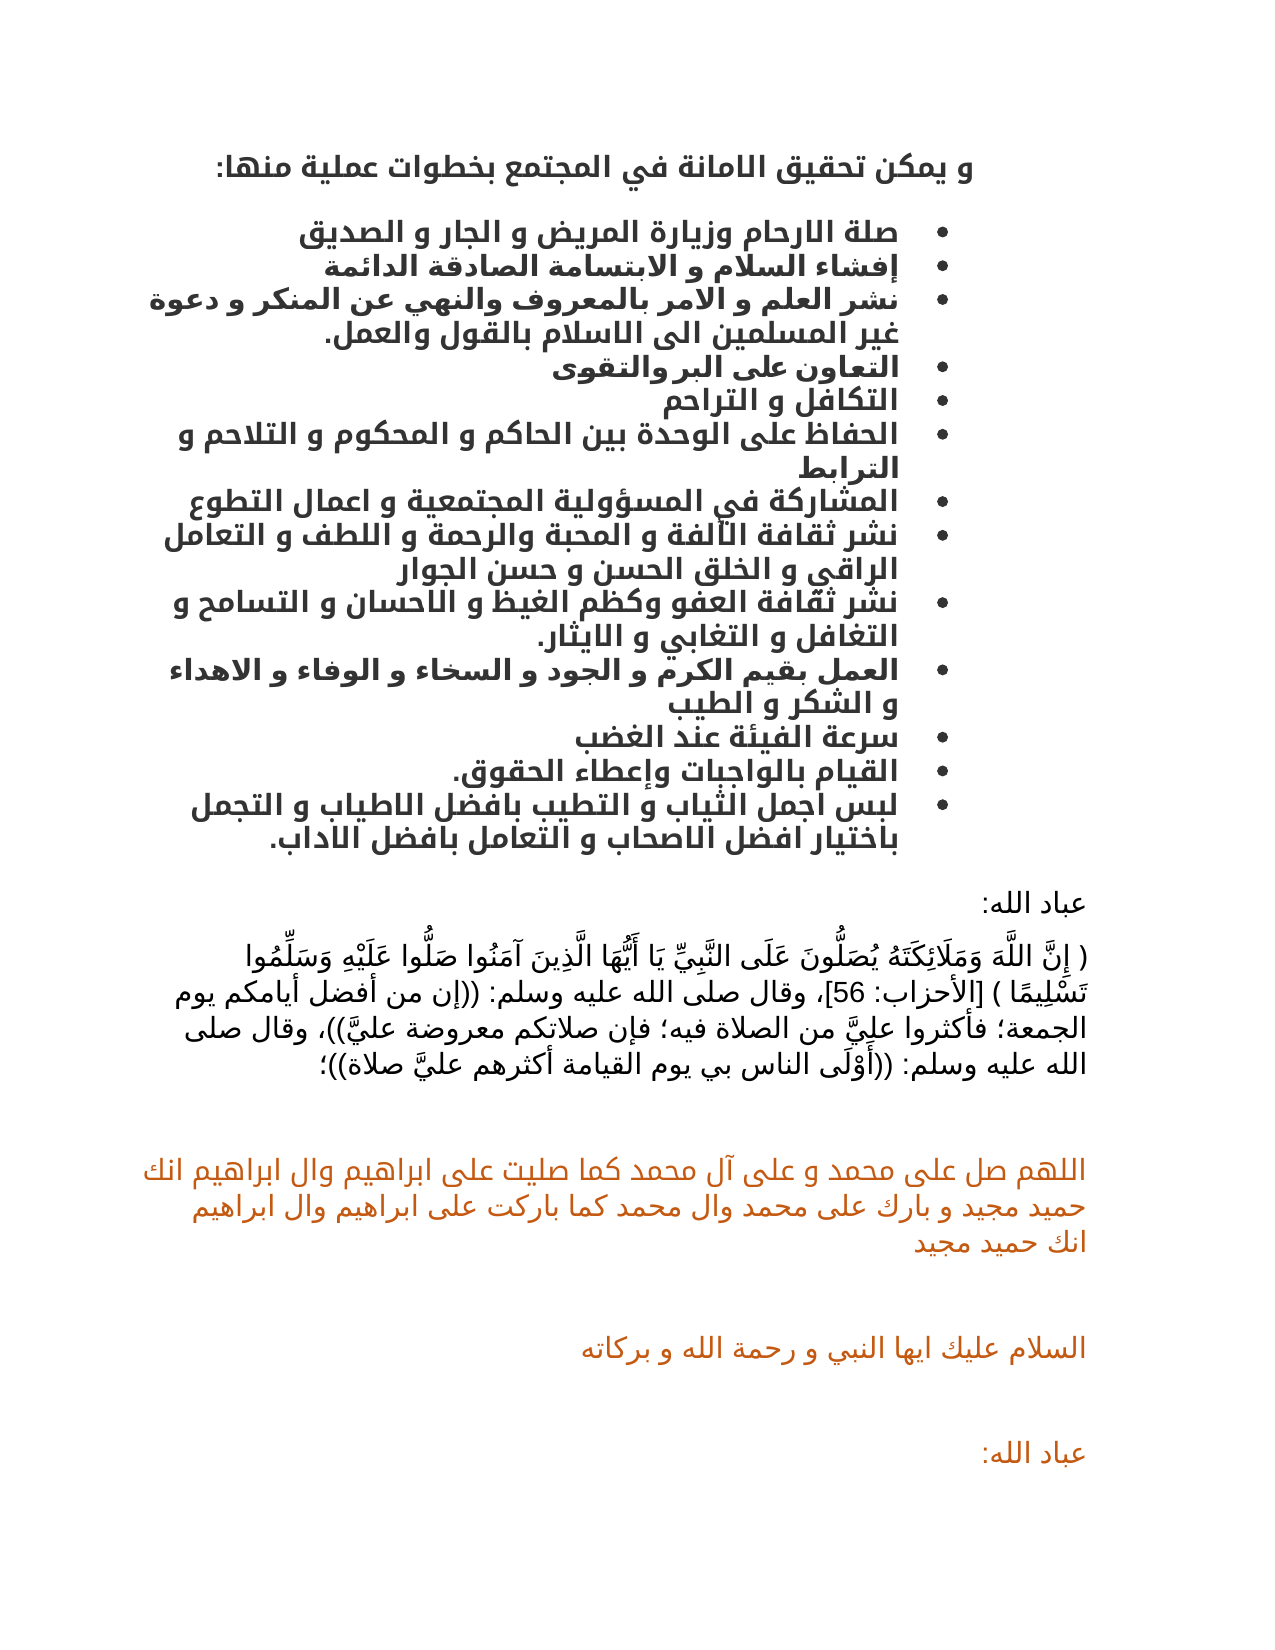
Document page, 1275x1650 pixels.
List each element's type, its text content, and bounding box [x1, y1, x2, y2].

list إفشاء السلام و الابتسامة الصادقة الدائمة [150, 248, 937, 282]
list نشر ثقافة الألفة و المحبة والرحمة و اللطف و التعامل الراقي و الخلق الحسن و حسن الجوار [150, 518, 937, 585]
text عباد الله: [150, 886, 1087, 919]
list لبس اجمل الثياب و التطيب بافضل الاطياب و التجمل باختيار افضل الاصحاب و التعامل بافضل الاداب. [150, 787, 937, 855]
list الحفاظ على الوحدة بين الحاكم و المحكوم و التلاحم و الترابط [150, 417, 937, 484]
text السلام عليك ايها النبي و رحمة الله و بركاته [150, 1331, 1087, 1364]
list التكافل و التراحم [150, 383, 937, 417]
text و يمكن تحقيق الامانة في المجتمع بخطوات عملية منها: [150, 150, 975, 183]
text اللهم صل على محمد و على آل محمد كما صليت على ابراهيم وال ابراهيم انك حميد مجيد و بارك على محمد وال محمد كما باركت على ابراهيم وال ابراهيم انك حميد مجيد [150, 1153, 1087, 1259]
list التعاون على البر والتقوى [150, 349, 937, 383]
text ﴿ إِنَّ اللَّهَ وَمَلَائِكَتَهُ يُصَلُّونَ عَلَى النَّبِيِّ يَا أَيُّهَا الَّذِينَ آمَنُوا صَلُّوا عَلَيْهِ وَسَلِّمُوا تَسْلِيمًا ﴾ [الأحزاب: 56]، وقال صلى الله عليه وسلم: ((إن من أفضل أيامكم يوم الجمعة؛ فأكثروا عليَّ من الصلاة فيه؛ فإن صلاتكم معروضة عليَّ))، وقال صلى الله عليه وسلم: ((أَوْلَى الناس بي يوم القيامة أكثرهم عليَّ صلاة))؛ [150, 939, 1087, 1081]
list المشاركة في المسؤولية المجتمعية و اعمال التطوع [150, 484, 937, 518]
list القيام بالواجبات وإعطاء الحقوق. [150, 754, 937, 787]
list نشر العلم و الامر بالمعروف والنهي عن المنكر و دعوة غير المسلمين الى الاسلام بالقول والعمل. [150, 282, 937, 349]
list نشر ثقافة العفو وكظم الغيظ و الاحسان و التسامح و التغافل و التغابي و الايثار. [150, 585, 937, 653]
list سرعة الفيئة عند الغضب [150, 720, 937, 754]
text عباد الله: [150, 1436, 1087, 1470]
list صلة الارحام وزيارة المريض و الجار و الصديق [150, 215, 937, 248]
list العمل بقيم الكرم و الجود و السخاء و الوفاء و الاهداء و الشكر و الطيب [150, 653, 937, 720]
